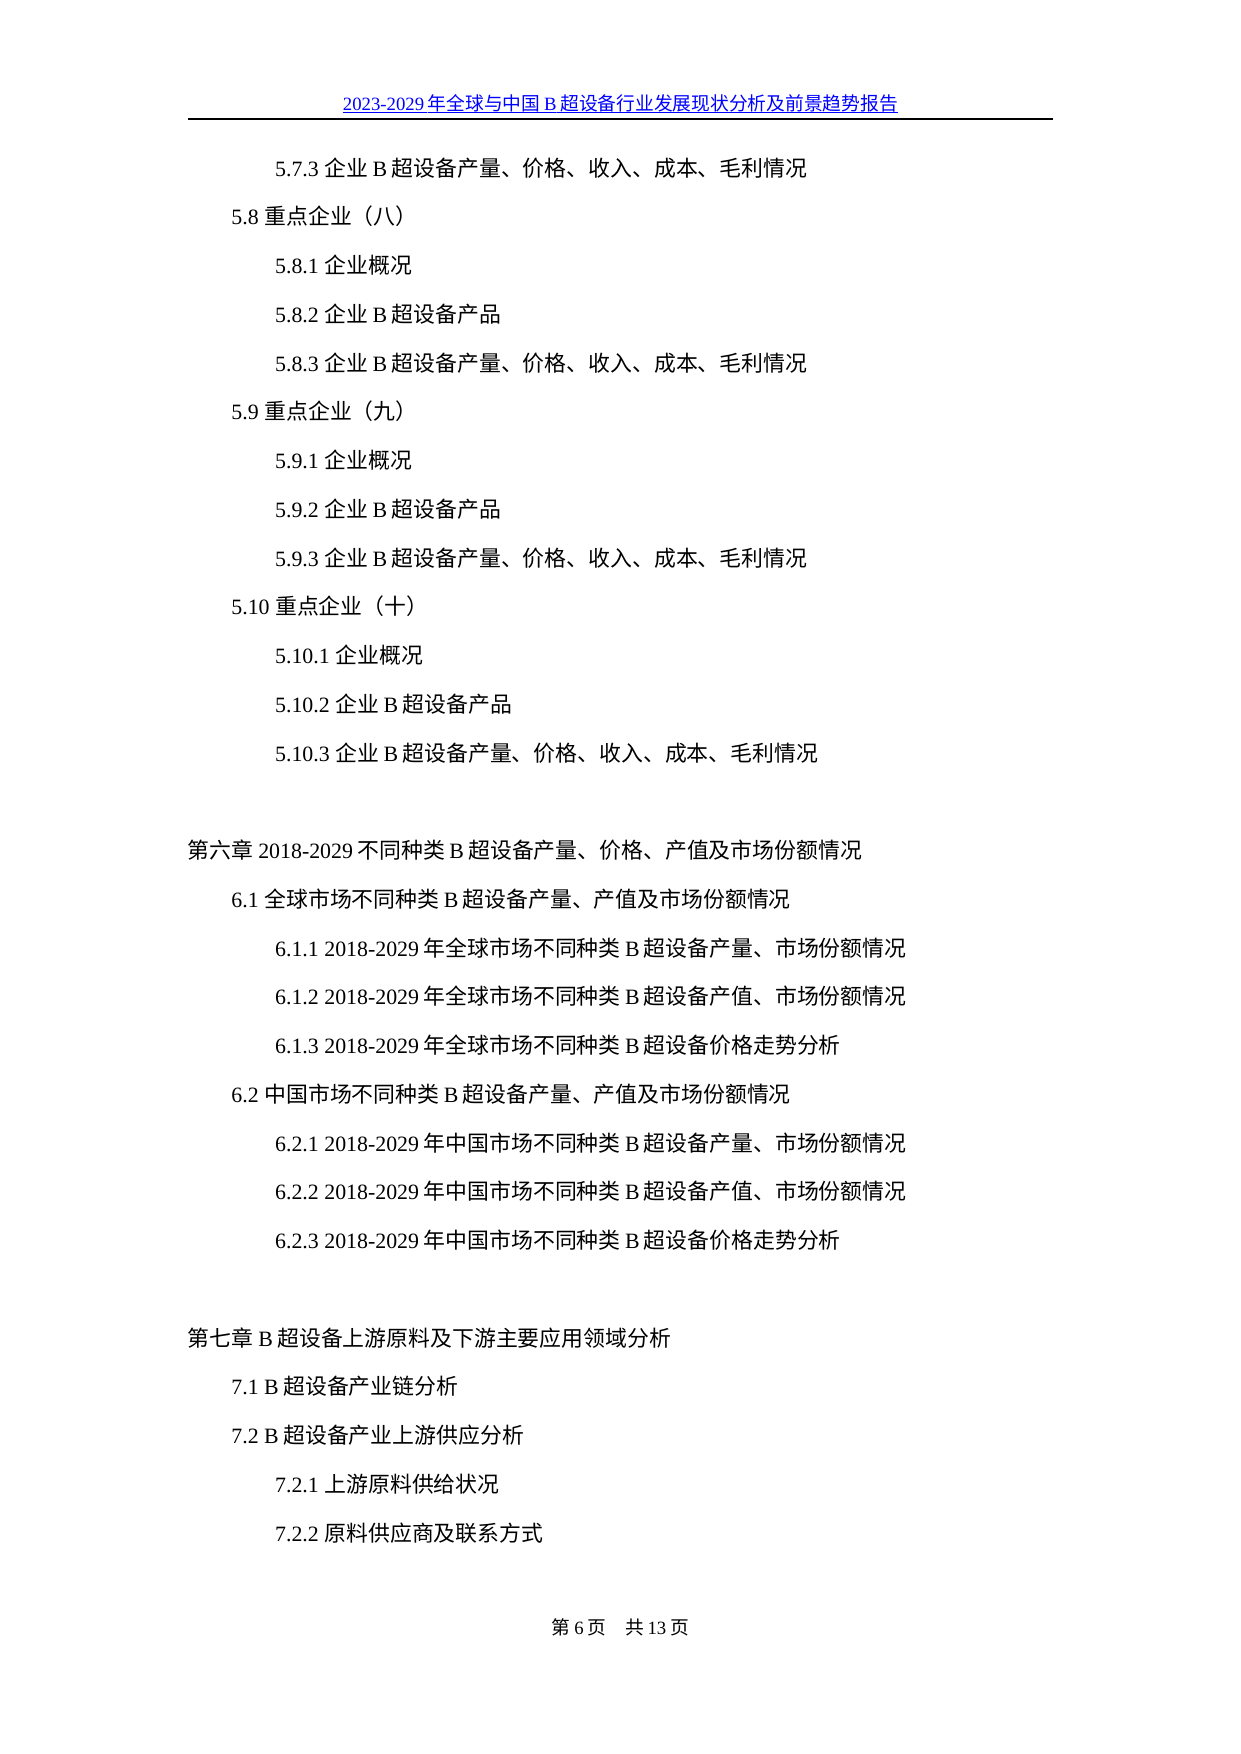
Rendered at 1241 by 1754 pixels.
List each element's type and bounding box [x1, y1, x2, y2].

text [187, 150, 1053, 1548]
